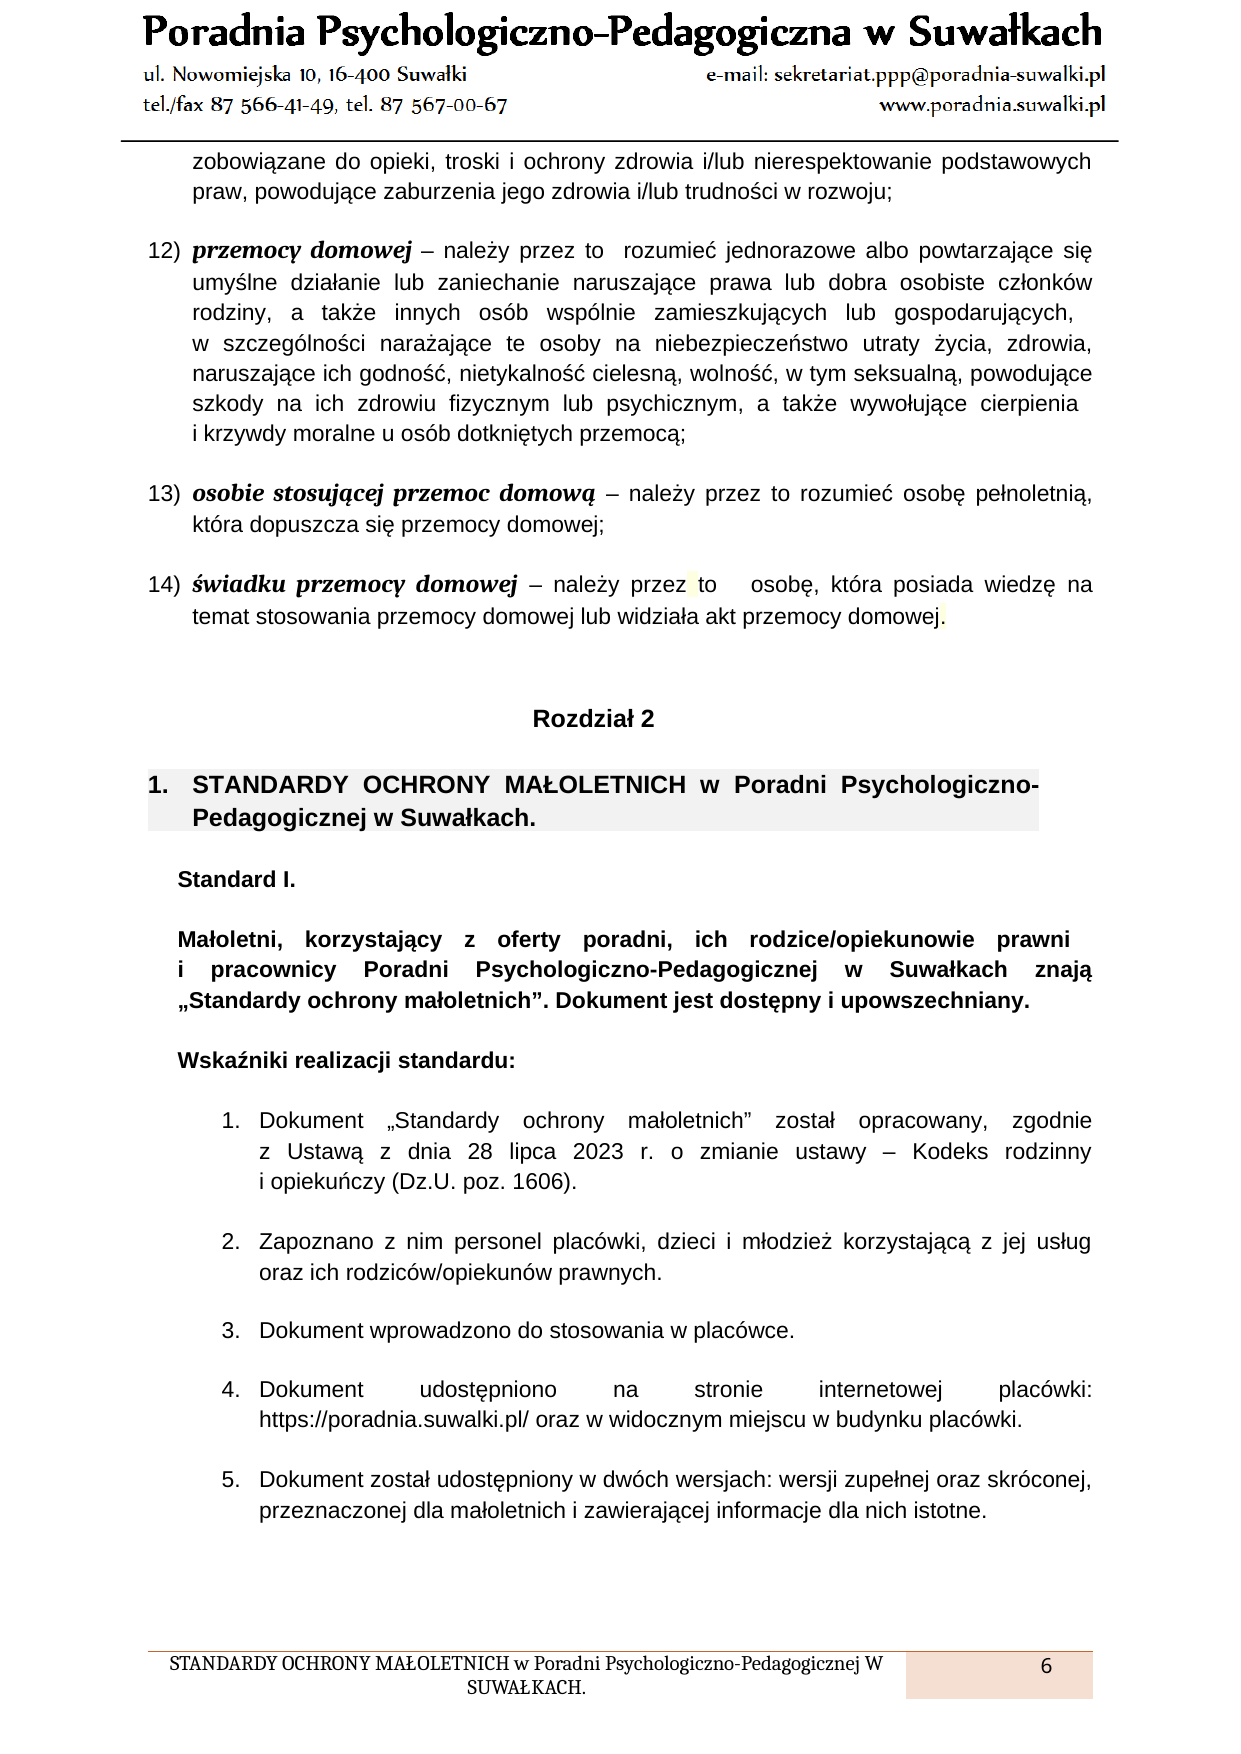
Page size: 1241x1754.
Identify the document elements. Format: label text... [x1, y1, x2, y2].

list Dokument „Standardy ochrony małoletnich” został opracowany, zgodnie z Ustawą z dnia 28 lipca 2023 r. o zmianie ustawy – Kodeks rodzinny i opiekuńczy (Dz.U. poz. 1606). [221, 1107, 1093, 1194]
list Dokument wprowadzono do stosowania w placówce. [221, 1317, 1093, 1343]
list przemocy domowej – należy przez to rozumieć jednorazowe albo powtarzające się umyślne działanie lub zaniechanie naruszające prawa lub dobra osobiste członków rodziny, a także innych osób wspólnie zamieszkujących lub gospodarujących, w szczególności narażające te osoby na niebezpieczeństwo utraty życia, zdrowia, naruszające ich godność, nietykalność cielesną, wolność, w tym seksualną, powodujące szkody na ich zdrowiu fizycznym lub psychicznym, a także wywołujące cierpienia i krzywdy moralne u osób dotkniętych przemocą; [148, 236, 1093, 446]
list Zapoznano z nim personel placówki, dzieci i młodzież korzystającą z jej usług oraz ich rodziców/opiekunów prawnych. [221, 1228, 1093, 1285]
list Rozdział 2 [148, 703, 1039, 732]
list osobie stosującej przemoc domową – należy przez to rozumieć osobę pełnoletnią, która dopuszcza się przemocy domowej; [148, 479, 1093, 538]
list STANDARDY OCHRONY MAŁOLETNICH w Poradni Psychologiczno-Pedagogicznej w Suwałkach. [148, 769, 1039, 831]
list Wskaźniki realizacji standardu: [177, 1047, 1093, 1073]
list świadku przemocy domowej – należy przez to osobę, która posiada wiedzę na temat stosowania przemocy domowej lub widziała akt przemocy domowej. [148, 570, 1093, 629]
list Standard I. [148, 866, 1093, 892]
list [148, 148, 1093, 204]
list Małoletni, korzystający z oferty poradni, ich rodzice/opiekunowie prawni i pracownicy Poradni Psychologiczno-Pedagogicznej w Suwałkach znają „Standardy ochrony małoletnich”. Dokument jest dostępny i upowszechniany. [177, 926, 1093, 1013]
picture [117, 0, 1124, 155]
list Dokument został udostępniony w dwóch wersjach: wersji zupełnej oraz skróconej, przeznaczonej dla małoletnich i zawierającej informacje dla nich istotne. [221, 1466, 1093, 1523]
list Dokument udostępniono na stronie internetowej placówki: https://poradnia.suwalki.pl/ oraz w widocznym miejscu w budynku placówki. [221, 1376, 1093, 1432]
